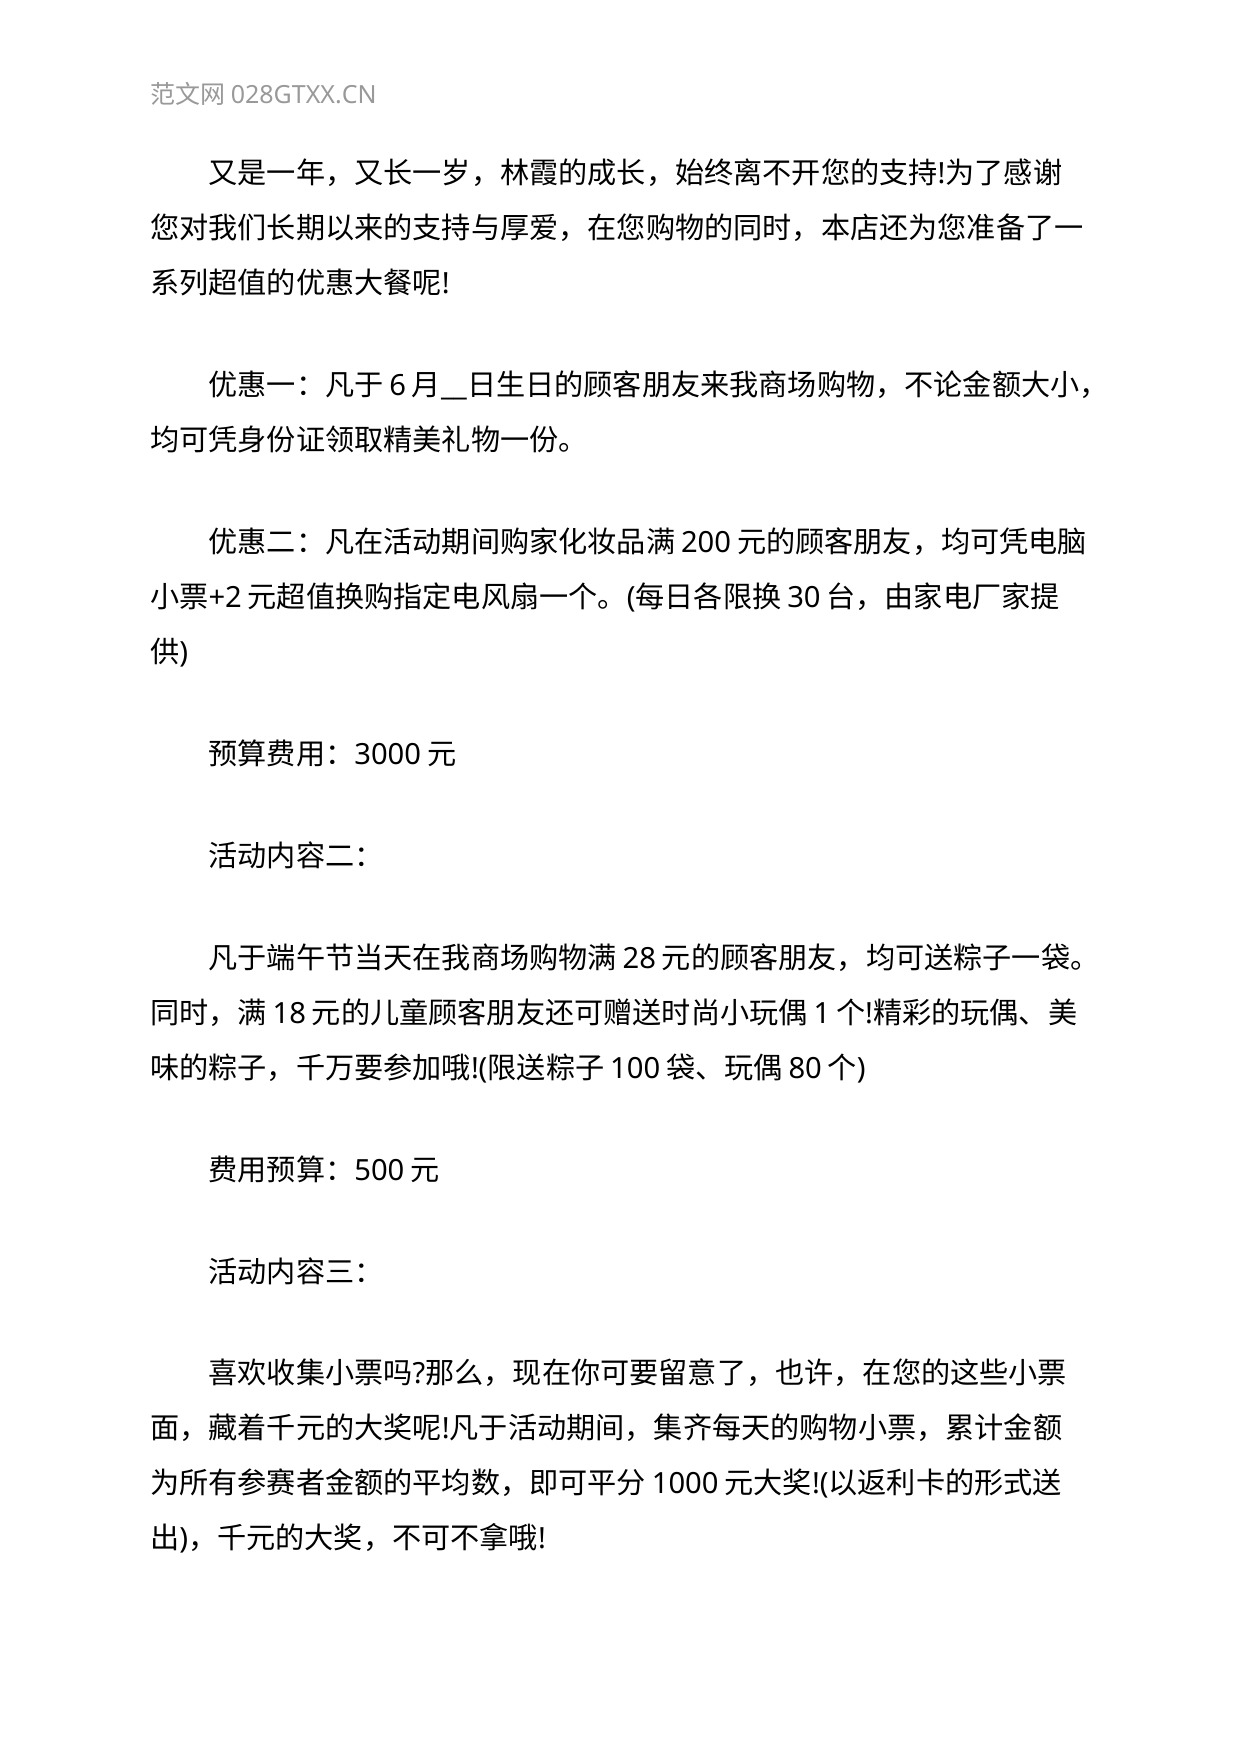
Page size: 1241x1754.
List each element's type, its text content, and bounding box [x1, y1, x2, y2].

text 又是一年，又长一岁，林霞的成长，始终离不开您的支持!为了感谢您对我们长期以来的支持与厚爱，在您购物的同时，本店还为您准备了一系列超值的优惠大餐呢! [150, 150, 1090, 302]
text 预算费用：3000元 [150, 731, 1090, 773]
text 活动内容三： [150, 1248, 1090, 1291]
text 凡于端午节当天在我商场购物满28元的顾客朋友，均可送粽子一袋。同时，满18元的儿童顾客朋友还可赠送时尚小玩偶1个!精彩的玩偶、美味的粽子，千万要参加哦!(限送粽子100袋、玩偶80个) [150, 934, 1090, 1087]
text 优惠一：凡于6月__日生日的顾客朋友来我商场购物，不论金额大小，均可凭身份证领取精美礼物一份。 [150, 362, 1090, 459]
text 喜欢收集小票吗?那么，现在你可要留意了，也许，在您的这些小票面，藏着千元的大奖呢!凡于活动期间，集齐每天的购物小票，累计金额为所有参赛者金额的平均数，即可平分1000元大奖!(以返利卡的形式送出)，千元的大奖，不可不拿哦! [150, 1350, 1090, 1557]
text 费用预算：500元 [150, 1146, 1090, 1189]
text 活动内容二： [150, 833, 1090, 875]
text 优惠二：凡在活动期间购家化妆品满200元的顾客朋友，均可凭电脑小票+2元超值换购指定电风扇一个。(每日各限换30台，由家电厂家提供) [150, 519, 1090, 671]
